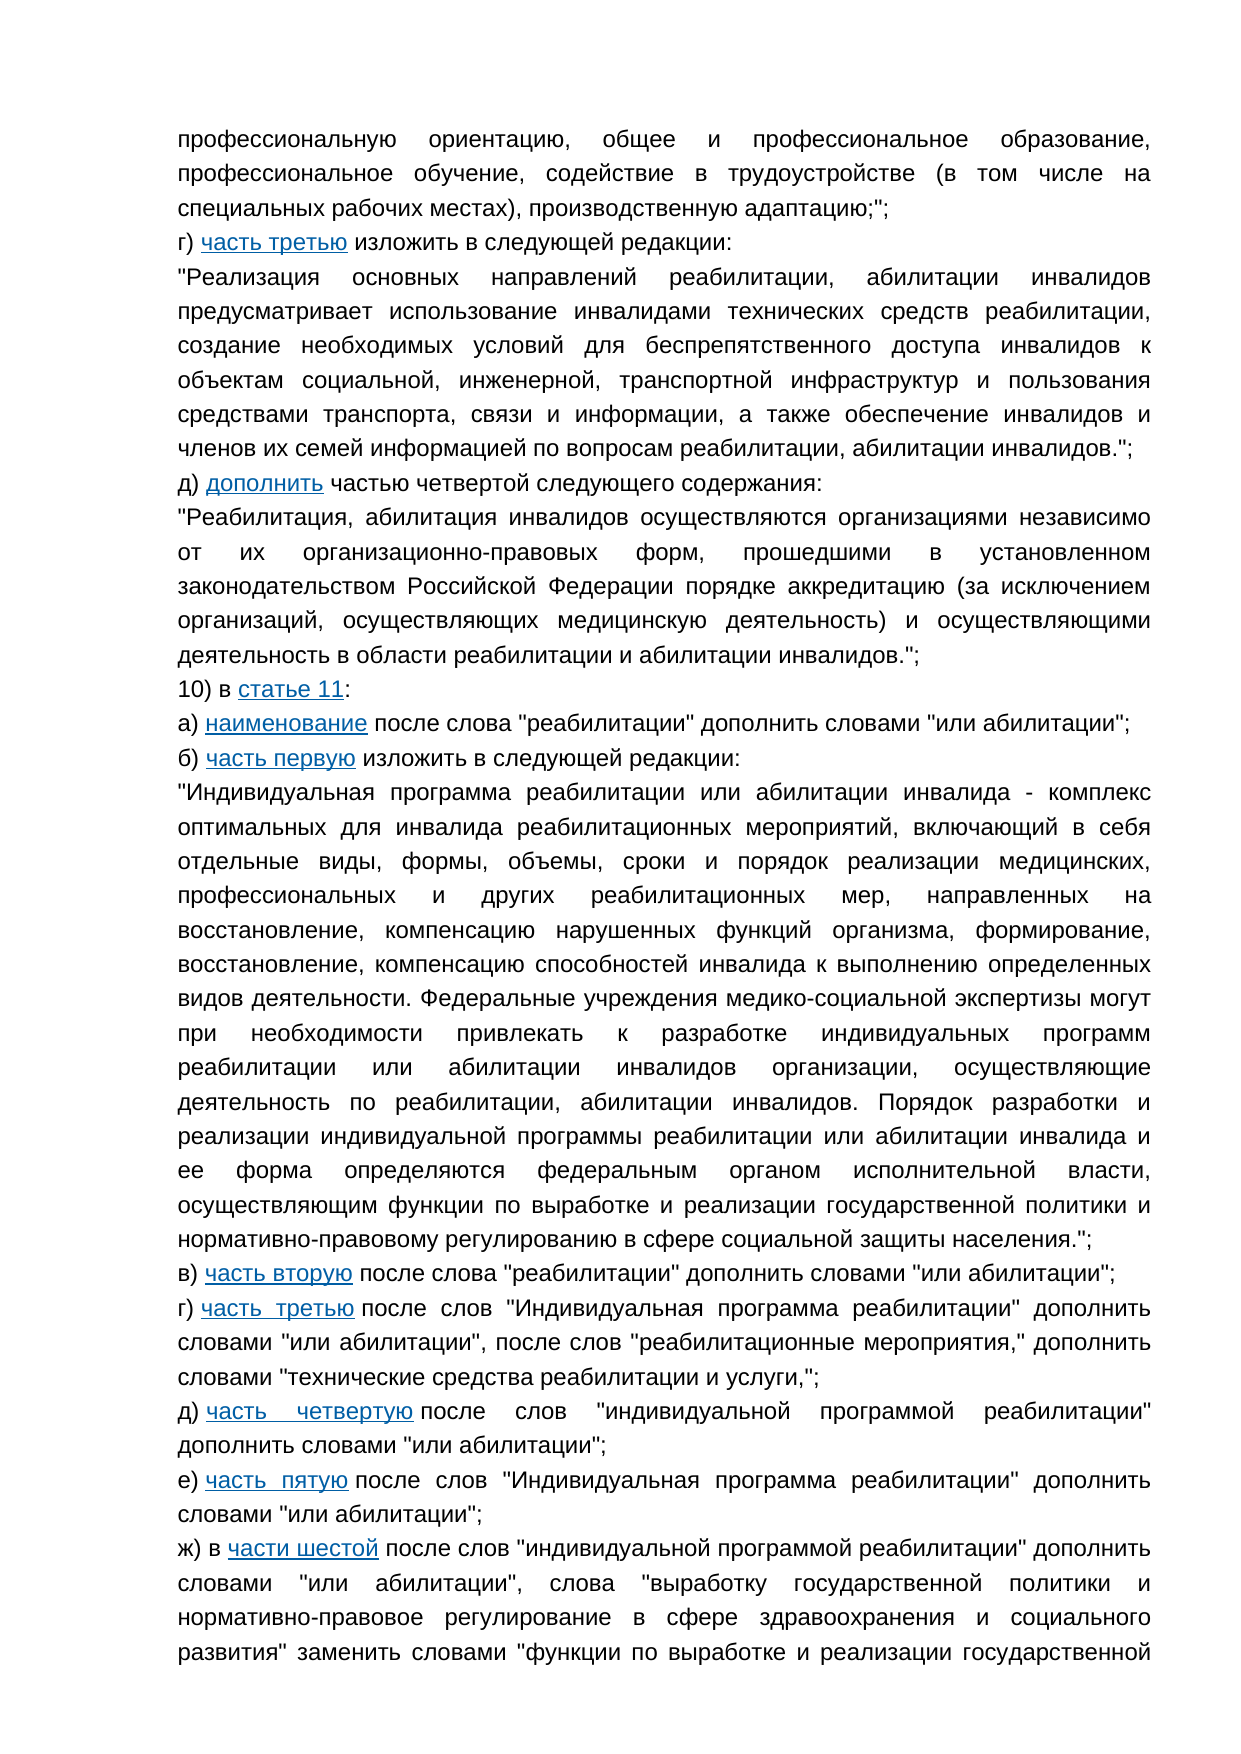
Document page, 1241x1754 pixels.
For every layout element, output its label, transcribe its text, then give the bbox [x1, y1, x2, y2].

text е) часть пятую после слов "Индивидуальная программа реабилитации" дополнить словами "или абилитации"; [177, 1459, 1152, 1527]
text г) часть третью изложить в следующей редакции: [177, 221, 1152, 256]
text в) часть вторую после слова "реабилитации" дополнить словами "или абилитации"; [177, 1252, 1152, 1287]
text "Реабилитация, абилитация инвалидов осуществляются организациями независимо от их организационно-правовых форм, прошедшими в установленном законодательством Российской Федерации порядке аккредитацию (за исключением организаций, осуществляющих медицинскую деятельность) и осуществляющими деятельность в области реабилитации и абилитации инвалидов."; [177, 496, 1152, 668]
text г) часть третью после слов "Индивидуальная программа реабилитации" дополнить словами "или абилитации", после слов "реабилитационные мероприятия," дополнить словами "технические средства реабилитации и услуги,"; [177, 1287, 1152, 1390]
text "Реализация основных направлений реабилитации, абилитации инвалидов предусматривает использование инвалидами технических средств реабилитации, создание необходимых условий для беспрепятственного доступа инвалидов к объектам социальной, инженерной, транспортной инфраструктур и пользования средствами транспорта, связи и информации, а также обеспечение инвалидов и членов их семей информацией по вопросам реабилитации, абилитации инвалидов."; [177, 256, 1152, 462]
text профессиональную ориентацию, общее и профессиональное образование, профессиональное обучение, содействие в трудоустройстве (в том числе на специальных рабочих местах), производственную адаптацию;"; [177, 118, 1152, 221]
text б) часть первую изложить в следующей редакции: [177, 737, 1152, 771]
text а) наименование после слова "реабилитации" дополнить словами "или абилитации"; [177, 702, 1152, 737]
text 10) в статье 11: [177, 668, 1152, 702]
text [177, 1527, 1152, 1665]
text д) дополнить частью четвертой следующего содержания: [177, 462, 1152, 496]
text "Индивидуальная программа реабилитации или абилитации инвалида - комплекс оптимальных для инвалида реабилитационных мероприятий, включающий в себя отдельные виды, формы, объемы, сроки и порядок реализации медицинских, профессиональных и других реабилитационных мер, направленных на восстановление, компенсацию нарушенных функций организма, формирование, восстановление, компенсацию способностей инвалида к выполнению определенных видов деятельности. Федеральные учреждения медико-социальной экспертизы могут при необходимости привлекать к разработке индивидуальных программ реабилитации или абилитации инвалидов организации, осуществляющие деятельность по реабилитации, абилитации инвалидов. Порядок разработки и реализации индивидуальной программы реабилитации или абилитации инвалида и ее форма определяются федеральным органом исполнительной власти, осуществляющим функции по выработке и реализации государственной политики и нормативно-правовому регулированию в сфере социальной защиты населения."; [177, 771, 1152, 1252]
text д) часть четвертую после слов "индивидуальной программой реабилитации" дополнить словами "или абилитации"; [177, 1390, 1152, 1459]
